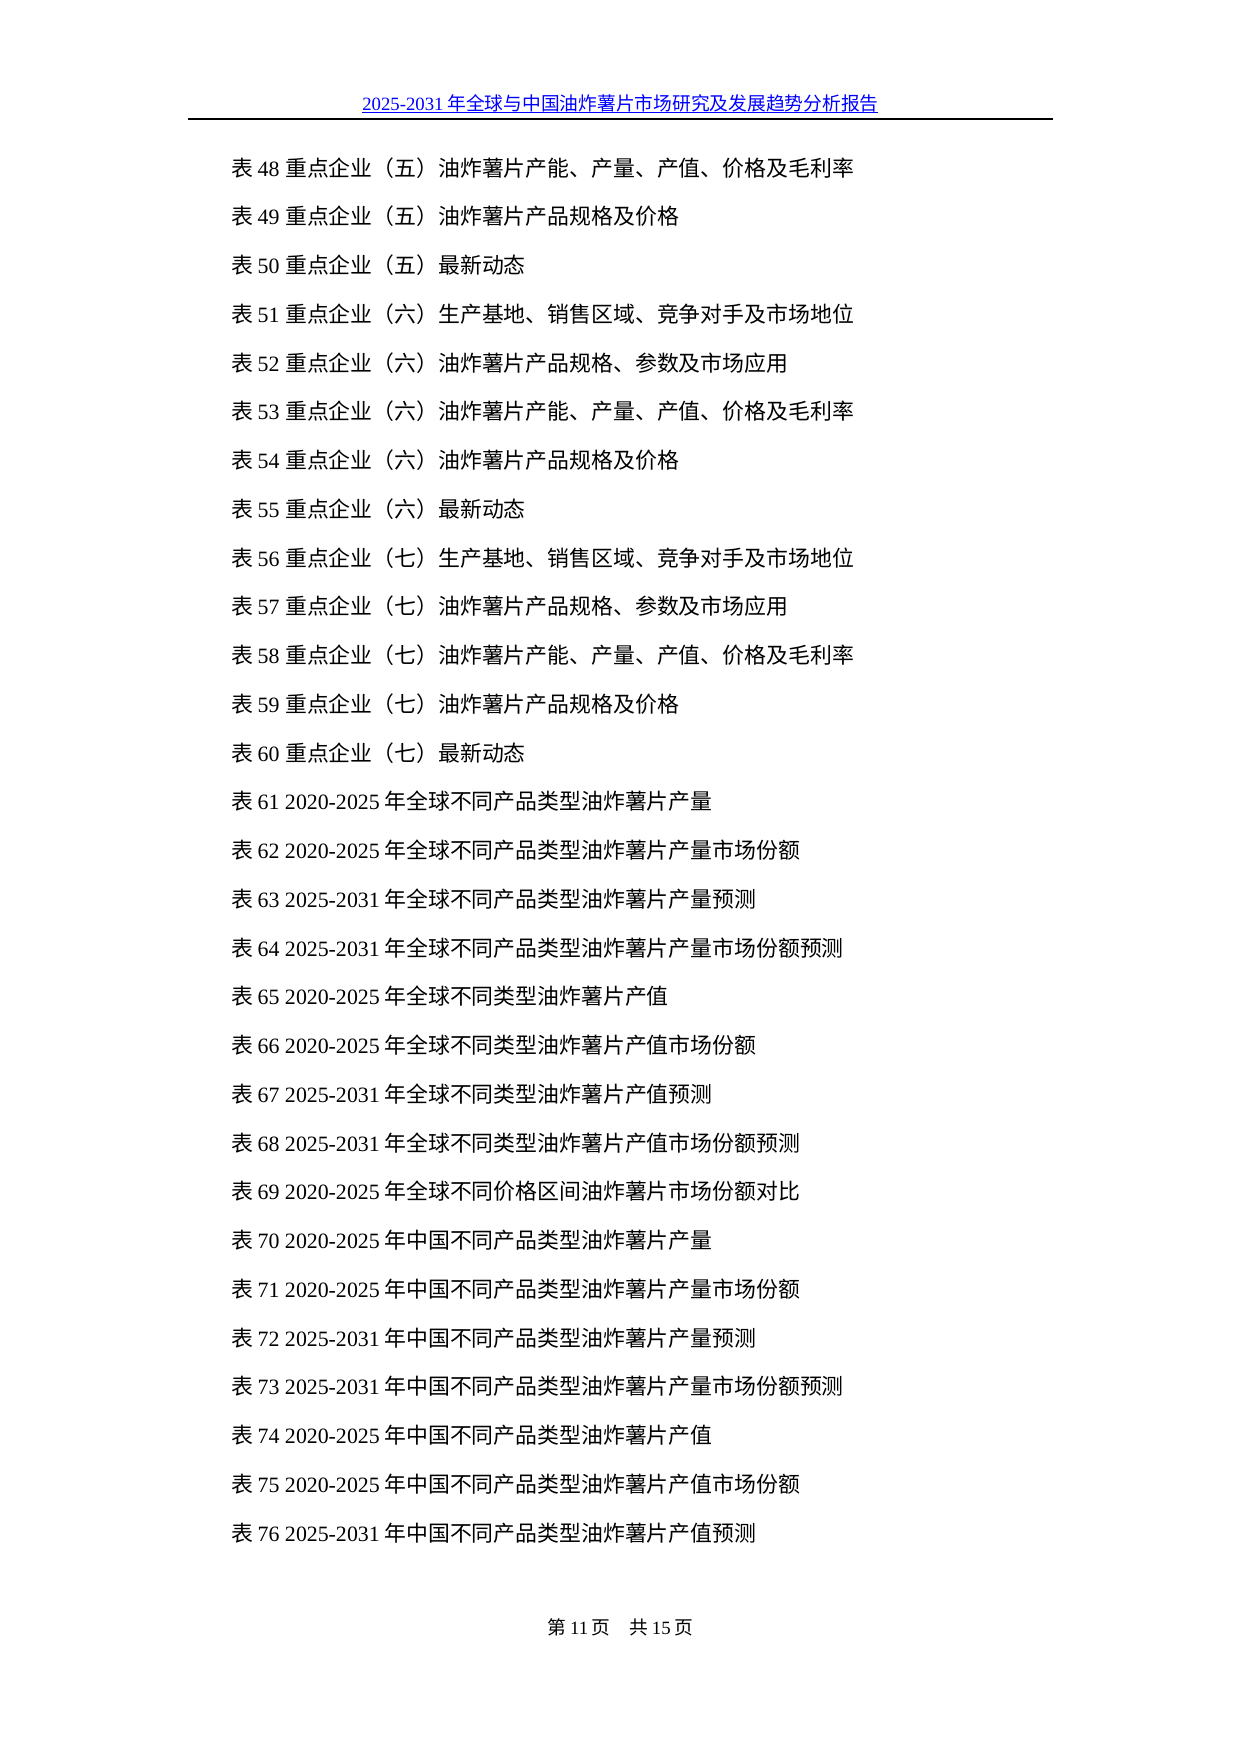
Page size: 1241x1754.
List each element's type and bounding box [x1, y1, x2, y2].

text [187, 150, 1053, 1548]
